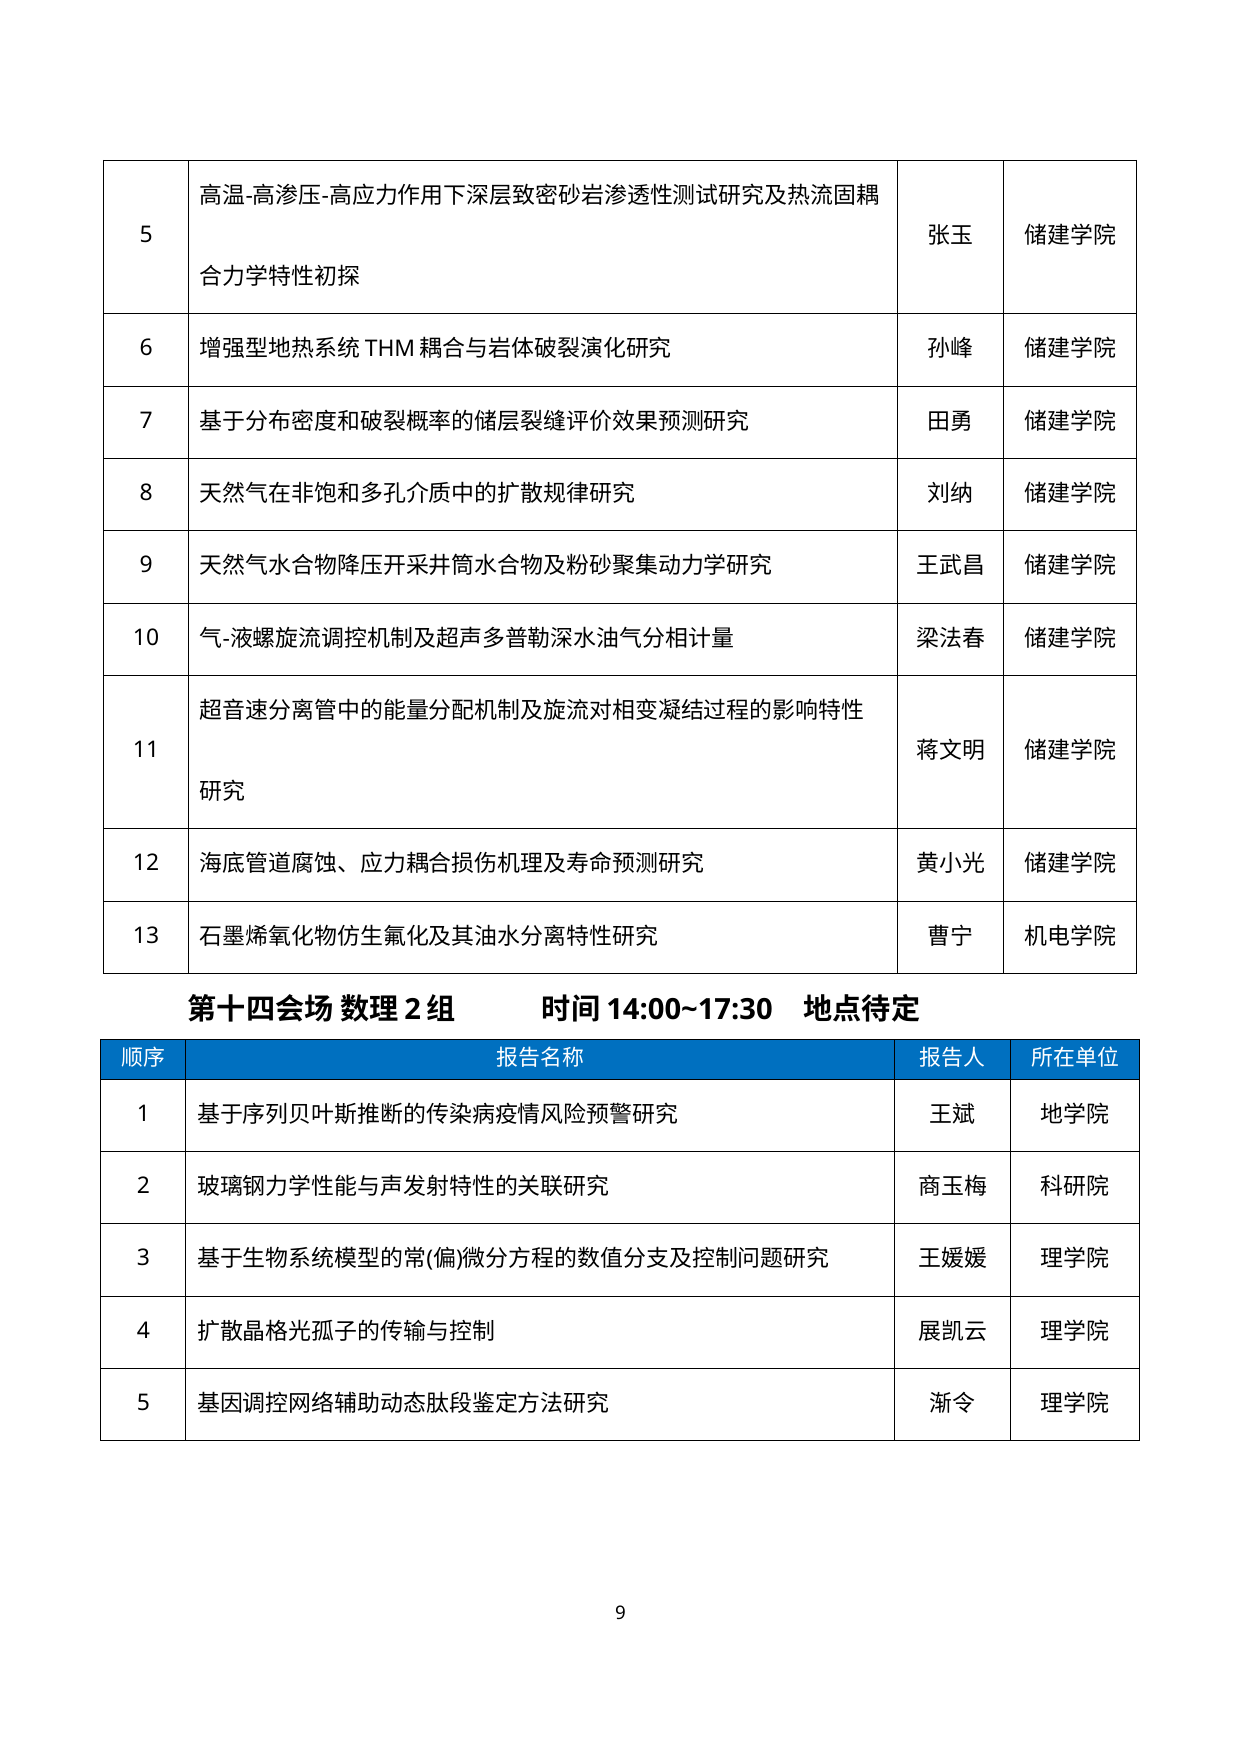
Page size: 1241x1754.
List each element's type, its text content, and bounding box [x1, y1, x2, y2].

table_header 报告人 [895, 1040, 1010, 1079]
table_cell 黄小光 [898, 829, 1003, 901]
table_cell 张玉 [898, 161, 1003, 313]
table_cell 13 [104, 902, 188, 973]
table_cell 梁法春 [898, 604, 1003, 675]
table_cell 8 [104, 459, 188, 530]
table_header 顺序 [101, 1040, 185, 1079]
table_cell 机电学院 [1004, 902, 1136, 973]
table_cell 4 [101, 1297, 185, 1368]
table_cell 天然气在非饱和多孔介质中的扩散规律研究 [189, 459, 897, 530]
table_cell 超音速分离管中的能量分配机制及旋流对相变凝结过程的影响特性研究 [189, 676, 897, 828]
table_cell 科研院 [1011, 1152, 1139, 1223]
table_cell 基于生物系统模型的常(偏)微分方程的数值分支及控制问题研究 [186, 1224, 894, 1296]
table_cell 渐令 [895, 1369, 1010, 1440]
table_cell 扩散晶格光孤子的传输与控制 [186, 1297, 894, 1368]
table_cell 石墨烯氧化物仿生氟化及其油水分离特性研究 [189, 902, 897, 973]
table_cell 王媛媛 [895, 1224, 1010, 1296]
table_cell 基于序列贝叶斯推断的传染病疫情风险预警研究 [186, 1080, 894, 1151]
table_cell 7 [104, 387, 188, 458]
table_cell 孙峰 [898, 314, 1003, 386]
table_cell 11 [104, 676, 188, 828]
table_cell 1 [101, 1080, 185, 1151]
table_header 所在单位 [1011, 1040, 1139, 1079]
table_cell 储建学院 [1004, 531, 1136, 602]
table_cell 玻璃钢力学性能与声发射特性的关联研究 [186, 1152, 894, 1223]
table_cell 储建学院 [1004, 314, 1136, 386]
table_cell 9 [104, 531, 188, 602]
table_cell 储建学院 [1004, 676, 1136, 828]
table_cell 5 [101, 1369, 185, 1440]
table_cell 王武昌 [898, 531, 1003, 602]
table_cell 高温-高渗压-高应力作用下深层致密砂岩渗透性测试研究及热流固耦合力学特性初探 [189, 161, 897, 313]
table_cell 12 [104, 829, 188, 901]
table_header 报告名称 [186, 1040, 894, 1079]
table_cell 气-液螺旋流调控机制及超声多普勒深水油气分相计量 [189, 604, 897, 675]
table_cell 储建学院 [1004, 459, 1136, 530]
table_cell 2 [101, 1152, 185, 1223]
table_cell 曹宁 [898, 902, 1003, 973]
table_cell 基于分布密度和破裂概率的储层裂缝评价效果预测研究 [189, 387, 897, 458]
table_cell 蒋文明 [898, 676, 1003, 828]
table_cell 储建学院 [1004, 161, 1136, 313]
table_cell 海底管道腐蚀、应力耦合损伤机理及寿命预测研究 [189, 829, 897, 901]
table_cell 展凯云 [895, 1297, 1010, 1368]
table_cell 5 [104, 161, 188, 313]
table_cell 刘纳 [898, 459, 1003, 530]
table_cell 增强型地热系统THM耦合与岩体破裂演化研究 [189, 314, 897, 386]
table_cell 商玉梅 [895, 1152, 1010, 1223]
table_cell 6 [104, 314, 188, 386]
table_cell 3 [101, 1224, 185, 1296]
table_cell 储建学院 [1004, 829, 1136, 901]
table_cell 田勇 [898, 387, 1003, 458]
table_cell 理学院 [1011, 1224, 1139, 1296]
table_cell 储建学院 [1004, 604, 1136, 675]
table_cell 10 [104, 604, 188, 675]
table_cell 天然气水合物降压开采井筒水合物及粉砂聚集动力学研究 [189, 531, 897, 602]
table_cell 储建学院 [1004, 387, 1136, 458]
table_cell 理学院 [1011, 1369, 1139, 1440]
table_cell 理学院 [1011, 1297, 1139, 1368]
text 第十四会场 数理2组 时间14:00~17:30 地点待定 [187, 974, 1053, 1039]
table_cell 地学院 [1011, 1080, 1139, 1151]
table_cell 王斌 [895, 1080, 1010, 1151]
table_cell 基因调控网络辅助动态肽段鉴定方法研究 [186, 1369, 894, 1440]
